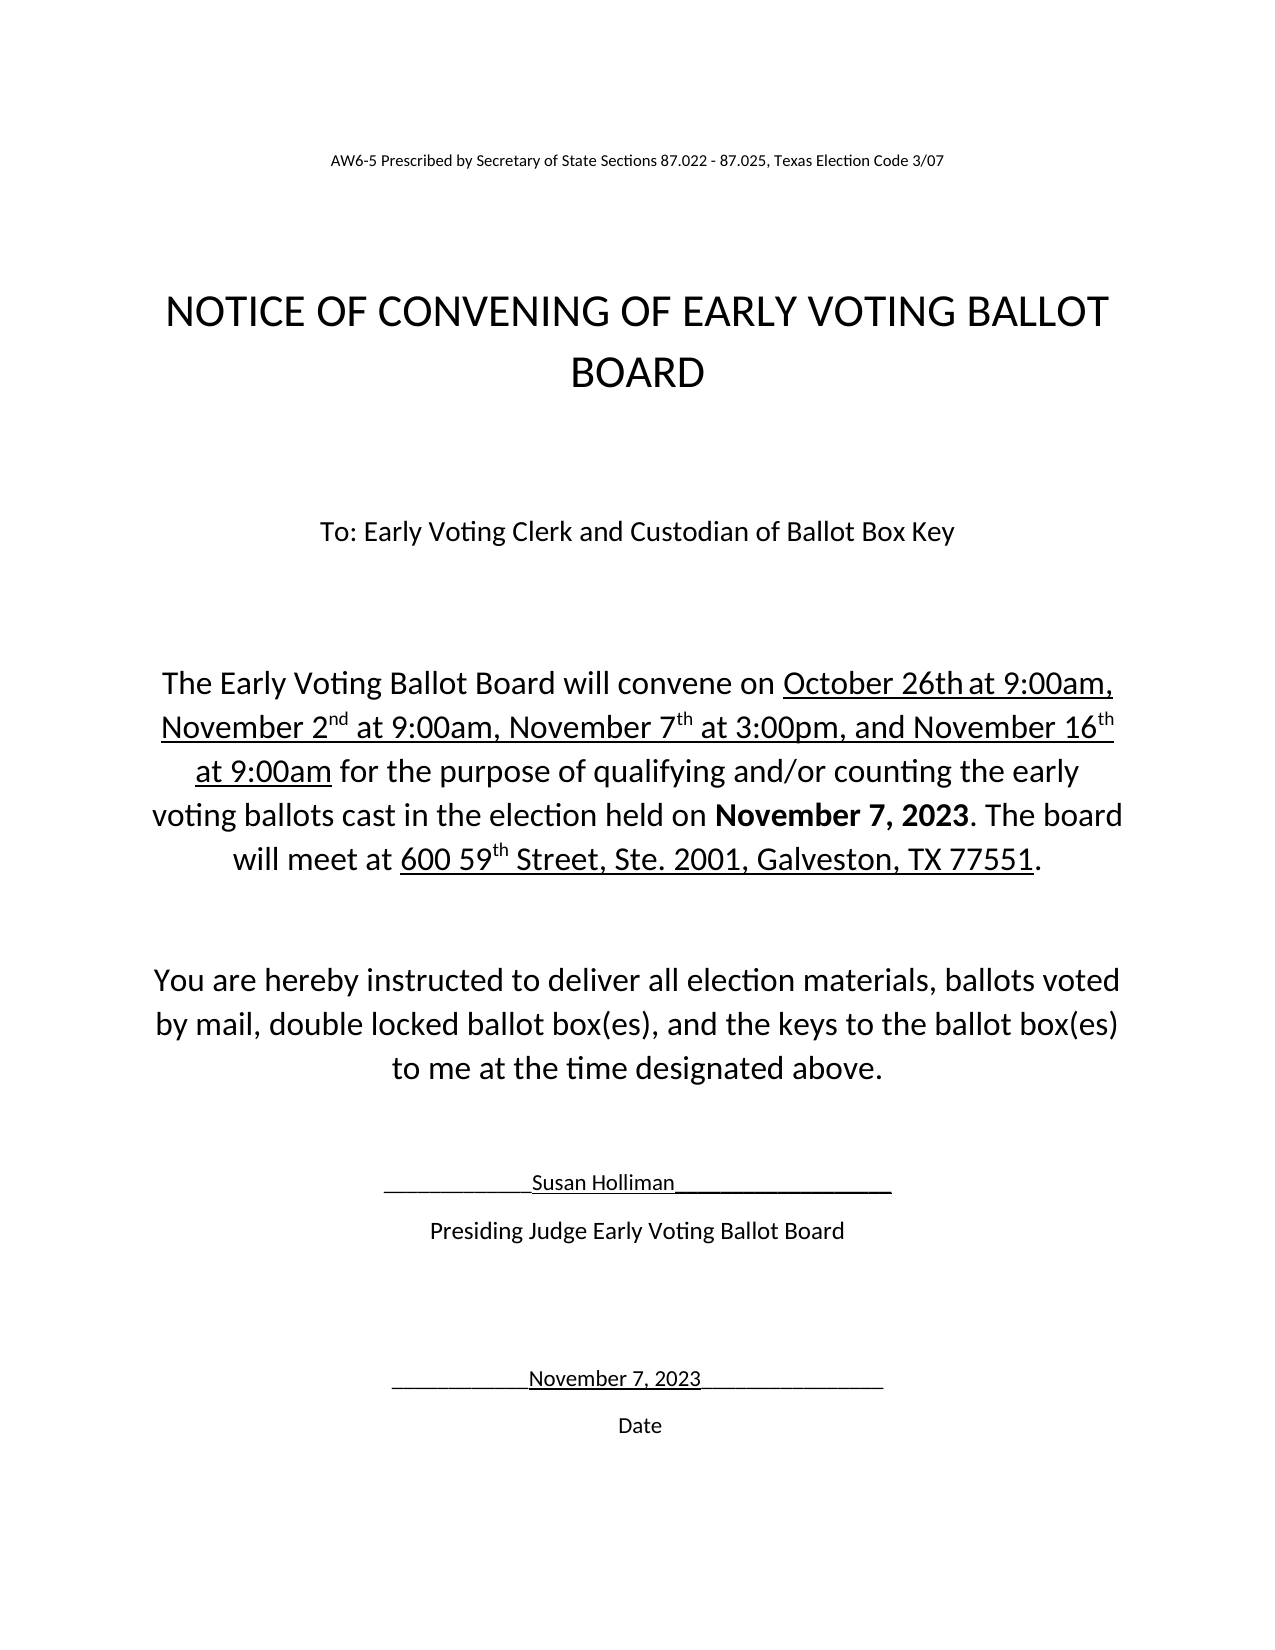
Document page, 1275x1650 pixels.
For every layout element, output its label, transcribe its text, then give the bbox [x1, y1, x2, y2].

text AW6-5 Prescribed by Secretary of State Sections 87.022 - 87.025, Texas Election Code 3/07 [150, 150, 1125, 170]
text You are hereby instructed to deliver all election materials, ballots voted by mail, double locked ballot box(es), and the keys to the ballot box(es) to me at the time designated above. [150, 959, 1125, 1088]
text _____________Susan Holliman___________________ [150, 1168, 1125, 1196]
text ____________November 7, 2023________________ [150, 1364, 1125, 1392]
text To: Early Voting Clerk and Custodian of Ballot Box Key [150, 513, 1125, 549]
text Date [150, 1411, 1125, 1439]
text NOTICE OF CONVENING OF EARLY VOTING BALLOT BOARD [150, 282, 1125, 398]
text The Early Voting Ballot Board will convene on October 26th at 9:00am, November 2nd at 9:00am, November 7th at 3:00pm, and November 16th at 9:00am for the purpose of qualifying and/or counting the early voting ballots cast in the election held on November 7, 2023. The board will meet at 600 59th Street, Ste. 2001, Galveston, TX 77551. [150, 662, 1125, 879]
text Presiding Judge Early Voting Ballot Board [150, 1215, 1125, 1246]
